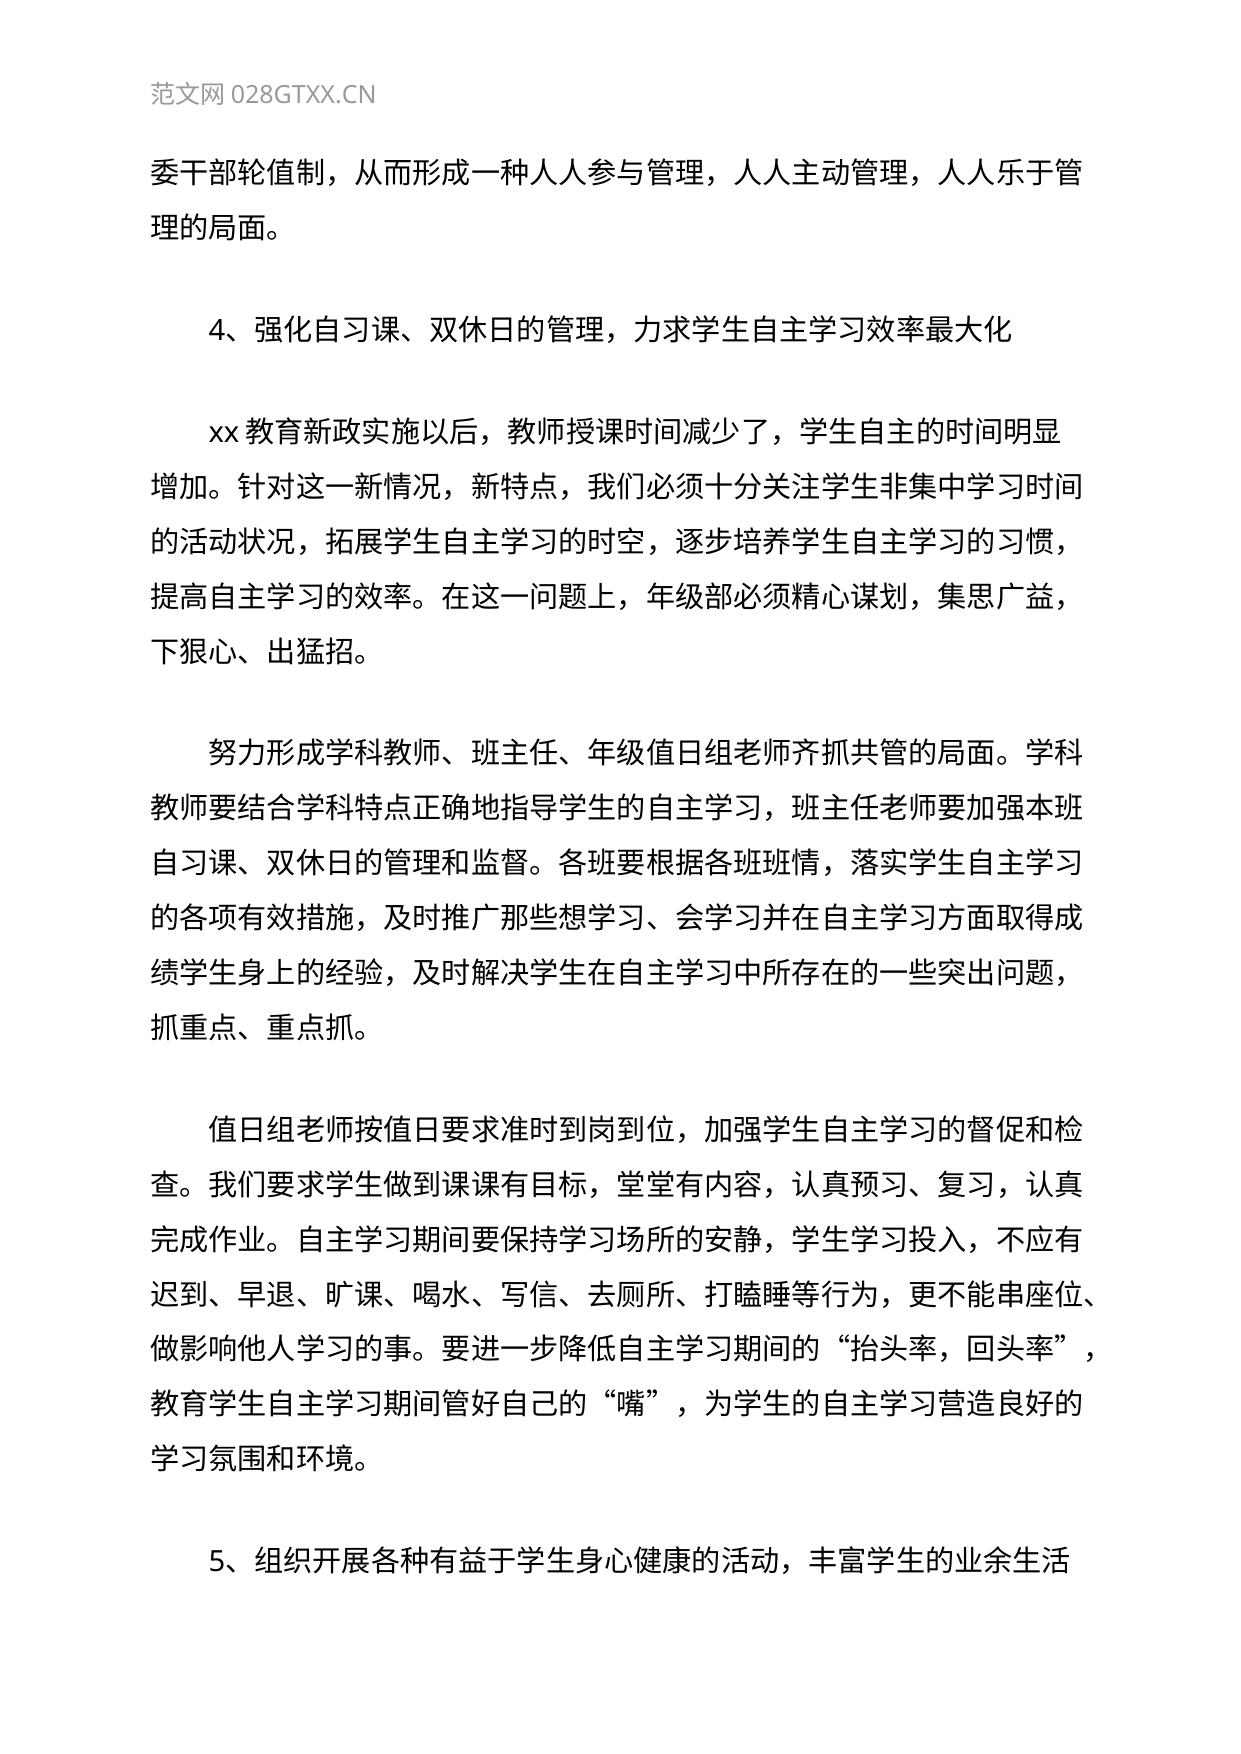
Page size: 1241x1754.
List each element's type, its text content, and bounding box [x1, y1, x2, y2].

text 4、强化自习课、双休日的管理，力求学生自主学习效率最大化 [150, 307, 1090, 349]
text 努力形成学科教师、班主任、年级值日组老师齐抓共管的局面。学科教师要结合学科特点正确地指导学生的自主学习，班主任老师要加强本班自习课、双休日的管理和监督。各班要根据各班班情，落实学生自主学习的各项有效措施，及时推广那些想学习、会学习并在自主学习方面取得成绩学生身上的经验，及时解决学生在自主学习中所存在的一些突出问题，抓重点、重点抓。 [150, 730, 1090, 1047]
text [150, 150, 1090, 247]
text 5、组织开展各种有益于学生身心健康的活动，丰富学生的业余生活 [150, 1537, 1090, 1580]
text 值日组老师按值日要求准时到岗到位，加强学生自主学习的督促和检查。我们要求学生做到课课有目标，堂堂有内容，认真预习、复习，认真完成作业。自主学习期间要保持学习场所的安静，学生学习投入，不应有迟到、早退、旷课、喝水、写信、去厕所、打瞌睡等行为，更不能串座位、做影响他人学习的事。要进一步降低自主学习期间的“抬头率，回头率”，教育学生自主学习期间管好自己的“嘴”，为学生的自主学习营造良好的学习氛围和环境。 [150, 1106, 1090, 1478]
text xx教育新政实施以后，教师授课时间减少了，学生自主的时间明显增加。针对这一新情况，新特点，我们必须十分关注学生非集中学习时间的活动状况，拓展学生自主学习的时空，逐步培养学生自主学习的习惯，提高自主学习的效率。在这一问题上，年级部必须精心谋划，集思广益，下狠心、出猛招。 [150, 409, 1090, 671]
